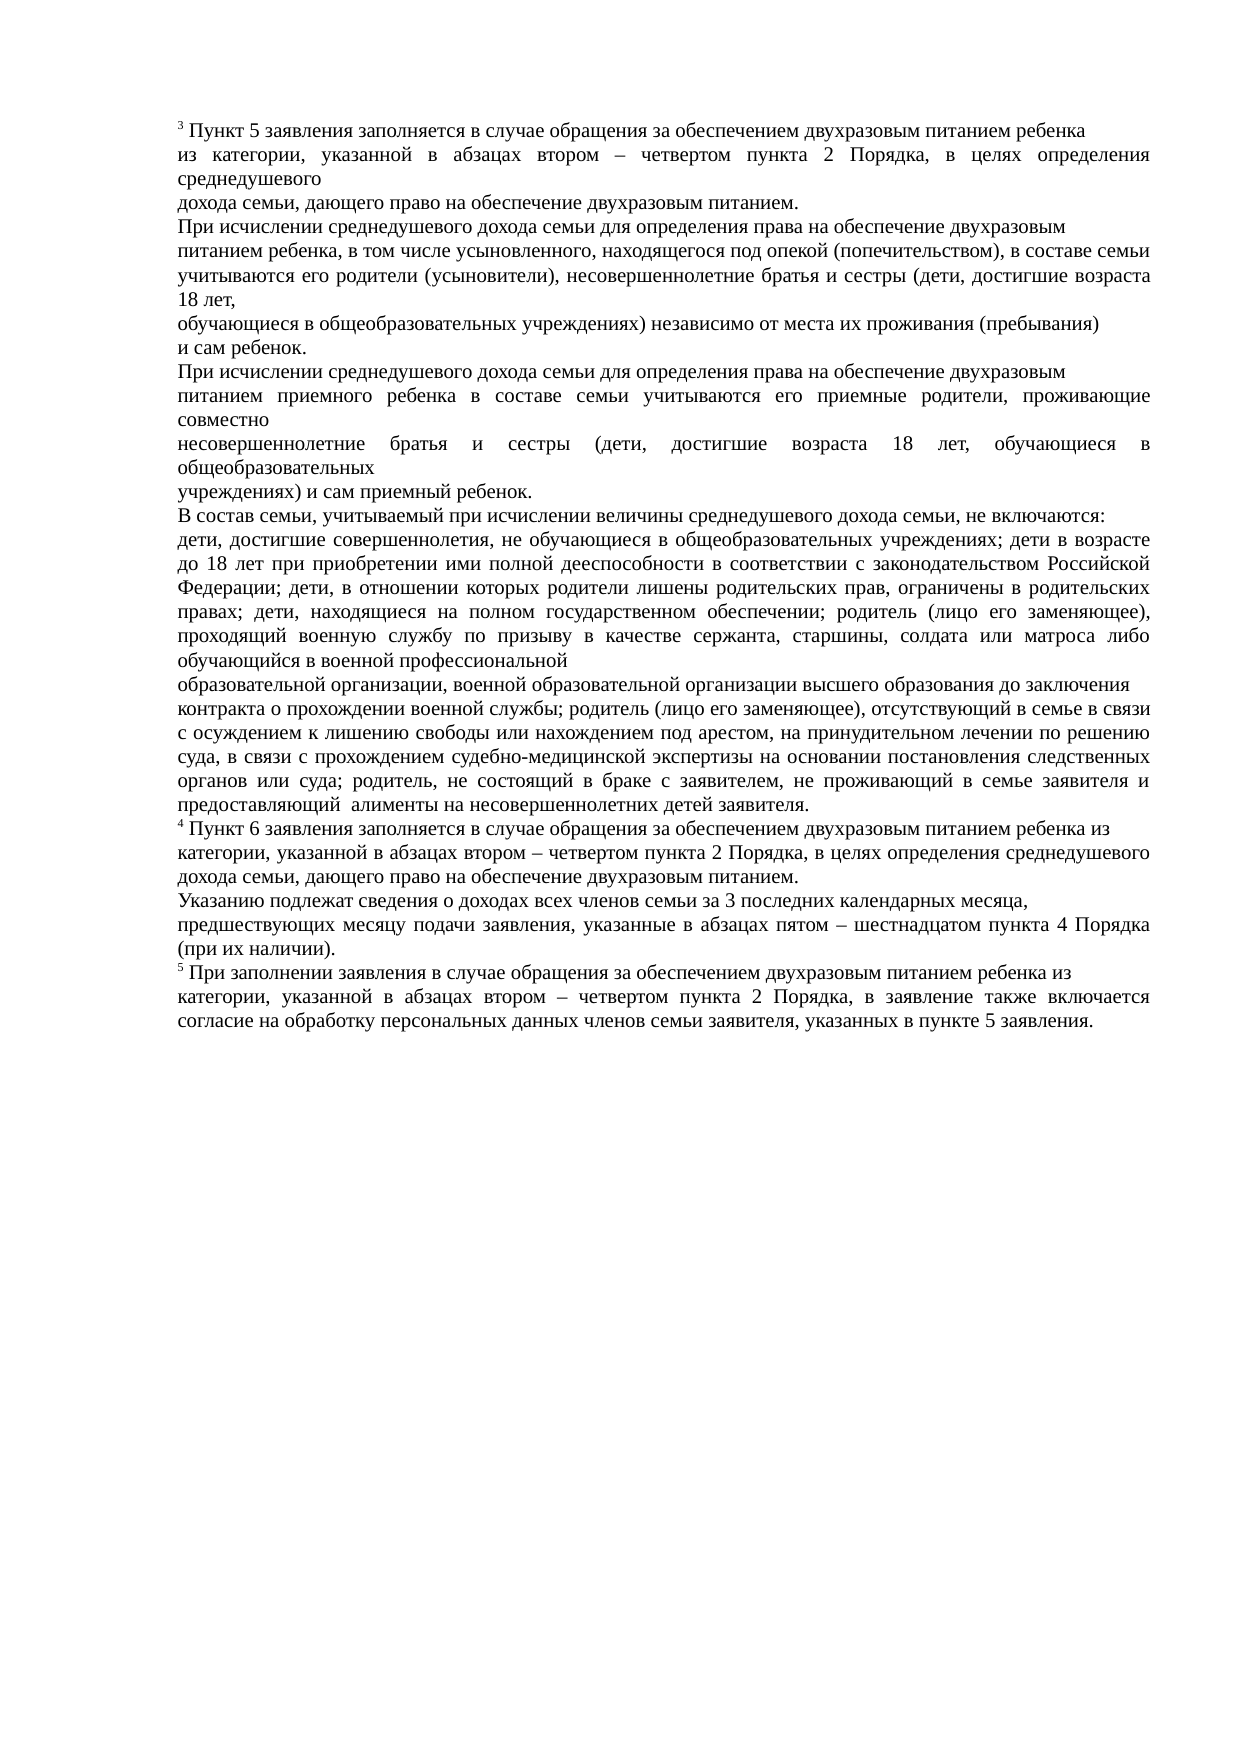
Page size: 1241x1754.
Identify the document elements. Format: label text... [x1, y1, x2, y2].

text контракта о прохождении военной службы; родитель (лицо его заменяющее), отсутствующий в семье в связи с осуждением к лишению свободы или нахождением под арестом, на принудительном лечении по решению суда, в связи с прохождением судебно-медицинской экспертизы на основании постановления следственных органов или суда; родитель, не состоящий в браке с заявителем, не проживающий в семье заявителя и предоставляющий алименты на несовершеннолетних детей заявителя. [177, 696, 1152, 816]
text Указанию подлежат сведения о доходах всех членов семьи за 3 последних календарных месяца, [177, 888, 1152, 912]
text образовательной организации, военной образовательной организации высшего образования до заключения [177, 672, 1152, 696]
text учреждениях) и сам приемный ребенок. [177, 479, 1152, 503]
text 5 При заполнении заявления в случае обращения за обеспечением двухразовым питанием ребенка из [177, 960, 1152, 984]
text дохода семьи, дающего право на обеспечение двухразовым питанием. [177, 190, 1152, 214]
text несовершеннолетние братья и сестры (дети, достигшие возраста 18 лет, обучающиеся в общеобразовательных [177, 431, 1152, 479]
text категории, указанной в абзацах втором – четвертом пункта 2 Порядка, в целях определения среднедушевого дохода семьи, дающего право на обеспечение двухразовым питанием. [177, 840, 1152, 888]
text В состав семьи, учитываемый при исчислении величины среднедушевого дохода семьи, не включаются: [177, 503, 1152, 527]
text питанием приемного ребенка в составе семьи учитываются его приемные родители, проживающие совместно [177, 383, 1152, 431]
text дети, достигшие совершеннолетия, не обучающиеся в общеобразовательных учреждениях; дети в возрасте до 18 лет при приобретении ими полной дееспособности в соответствии с законодательством Российской Федерации; дети, в отношении которых родители лишены родительских прав, ограничены в родительских правах; дети, находящиеся на полном государственном обеспечении; родитель (лицо его заменяющее), проходящий военную службу по призыву в качестве сержанта, старшины, солдата или матроса либо обучающийся в военной профессиональной [177, 527, 1152, 672]
text предшествующих месяцу подачи заявления, указанные в абзацах пятом – шестнадцатом пункта 4 Порядка (при их наличии). [177, 912, 1152, 960]
text категории, указанной в абзацах втором – четвертом пункта 2 Порядка, в заявление также включается согласие на обработку персональных данных членов семьи заявителя, указанных в пункте 5 заявления. [177, 984, 1152, 1032]
text При исчислении среднедушевого дохода семьи для определения права на обеспечение двухразовым [177, 214, 1152, 238]
text учитываются его родители (усыновители), несовершеннолетние братья и сестры (дети, достигшие возраста 18 лет, [177, 262, 1152, 311]
text 4 Пункт 6 заявления заполняется в случае обращения за обеспечением двухразовым питанием ребенка из [177, 816, 1152, 840]
text При исчислении среднедушевого дохода семьи для определения права на обеспечение двухразовым [177, 359, 1152, 383]
text 3 Пункт 5 заявления заполняется в случае обращения за обеспечением двухразовым питанием ребенка [177, 118, 1152, 142]
text обучающиеся в общеобразовательных учреждениях) независимо от места их проживания (пребывания) [177, 311, 1152, 335]
text питанием ребенка, в том числе усыновленного, находящегося под опекой (попечительством), в составе семьи [177, 238, 1152, 262]
text и сам ребенок. [177, 335, 1152, 359]
text из категории, указанной в абзацах втором – четвертом пункта 2 Порядка, в целях определения среднедушевого [177, 142, 1152, 190]
